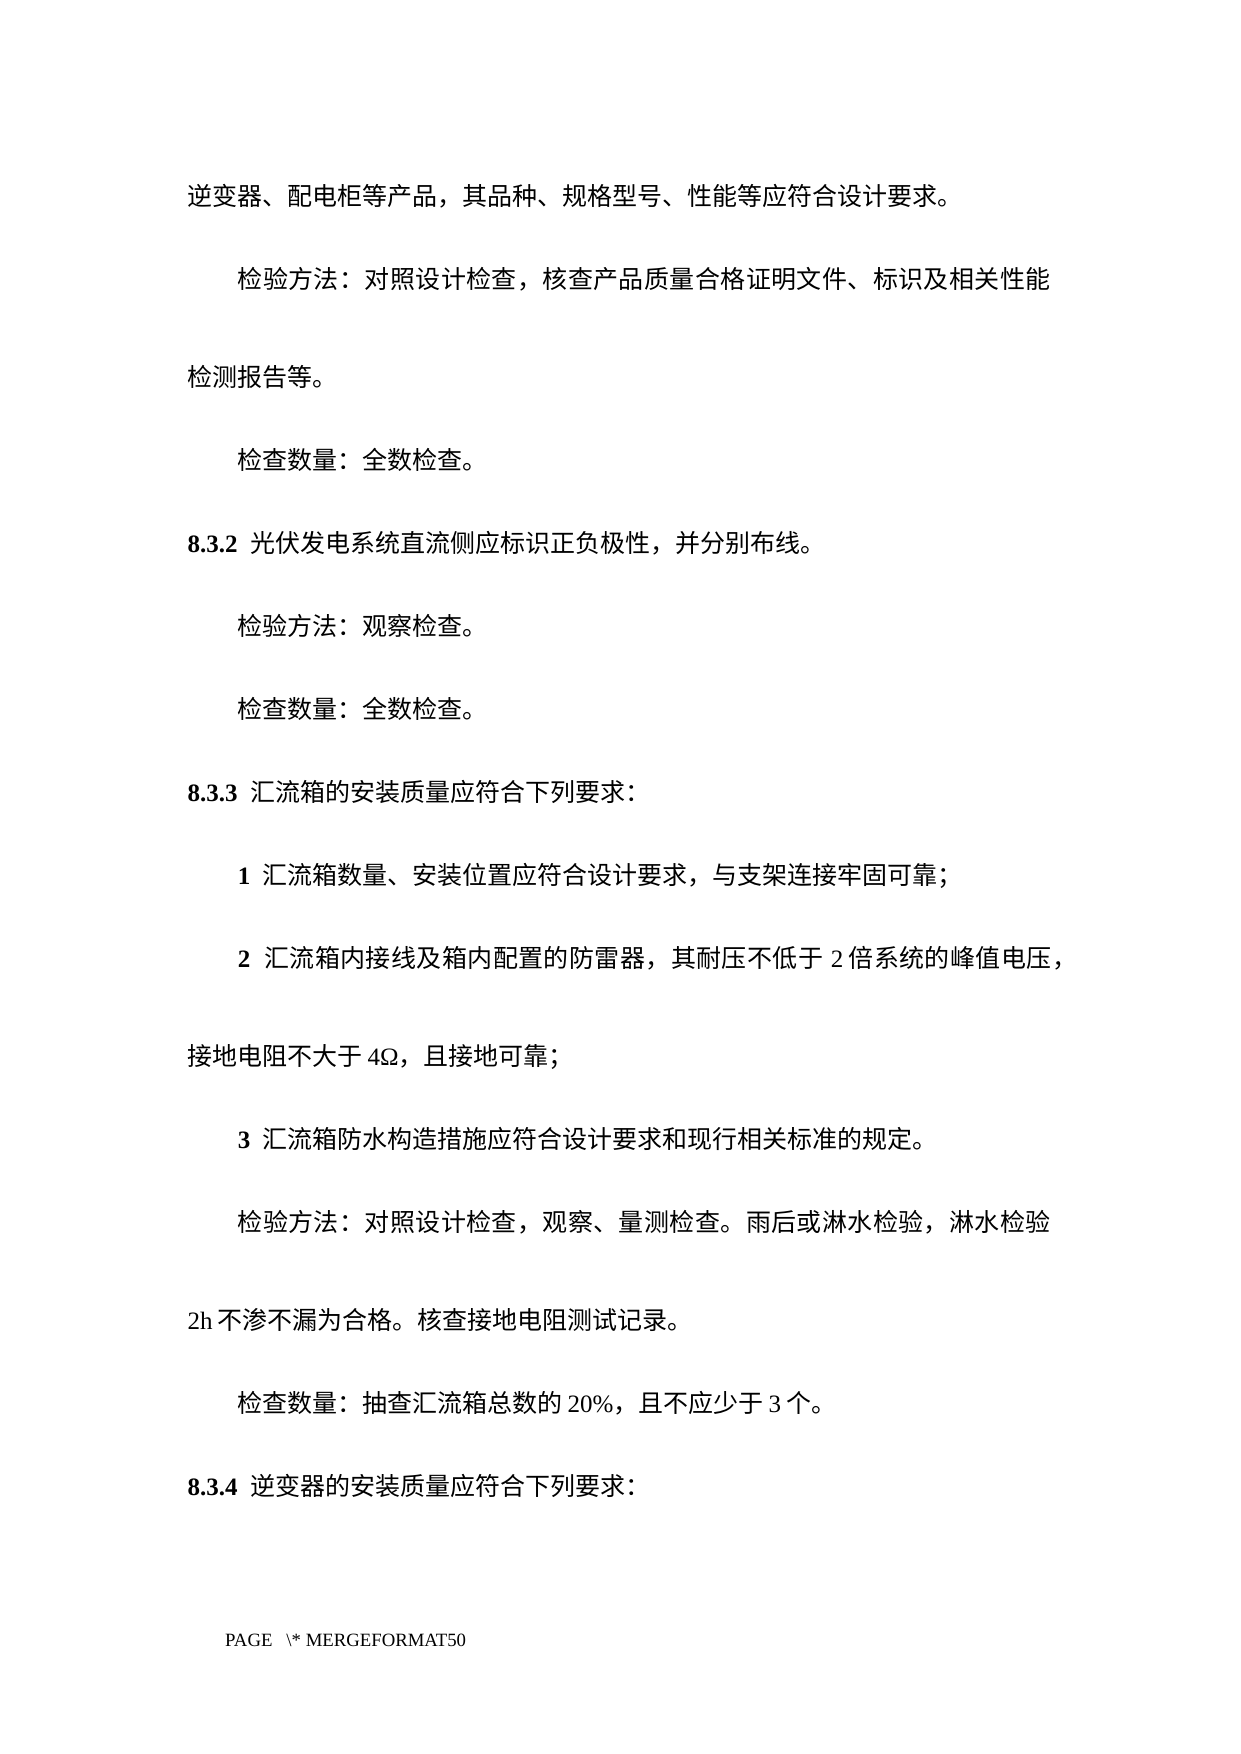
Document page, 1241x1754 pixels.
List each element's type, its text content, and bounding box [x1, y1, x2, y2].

text 检查数量：抽查汇流箱总数的20%，且不应少于3个。 [187, 1369, 1053, 1434]
text 8.3.4 逆变器的安装质量应符合下列要求： [187, 1452, 1053, 1517]
text 检验方法：观察检查。 [187, 592, 1053, 657]
text 8.3.3 汇流箱的安装质量应符合下列要求： [187, 758, 1053, 823]
text 检验方法：对照设计检查，观察、量测检查。雨后或淋水检验，淋水检验2h不渗不漏为合格。核查接地电阻测试记录。 [187, 1188, 1053, 1351]
text 检查数量：全数检查。 [187, 426, 1053, 491]
text 检验方法：对照设计检查，核查产品质量合格证明文件、标识及相关性能检测报告等。 [187, 245, 1053, 408]
text 检查数量：全数检查。 [187, 675, 1053, 740]
text 2 汇流箱内接线及箱内配置的防雷器，其耐压不低于2倍系统的峰值电压，接地电阻不大于4Ω，且接地可靠； [187, 924, 1053, 1087]
text 1 汇流箱数量、安装位置应符合设计要求，与支架连接牢固可靠； [187, 841, 1053, 906]
text 8.3.2 光伏发电系统直流侧应标识正负极性，并分别布线。 [187, 509, 1053, 574]
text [187, 162, 1053, 227]
text 3 汇流箱防水构造措施应符合设计要求和现行相关标准的规定。 [187, 1105, 1053, 1170]
